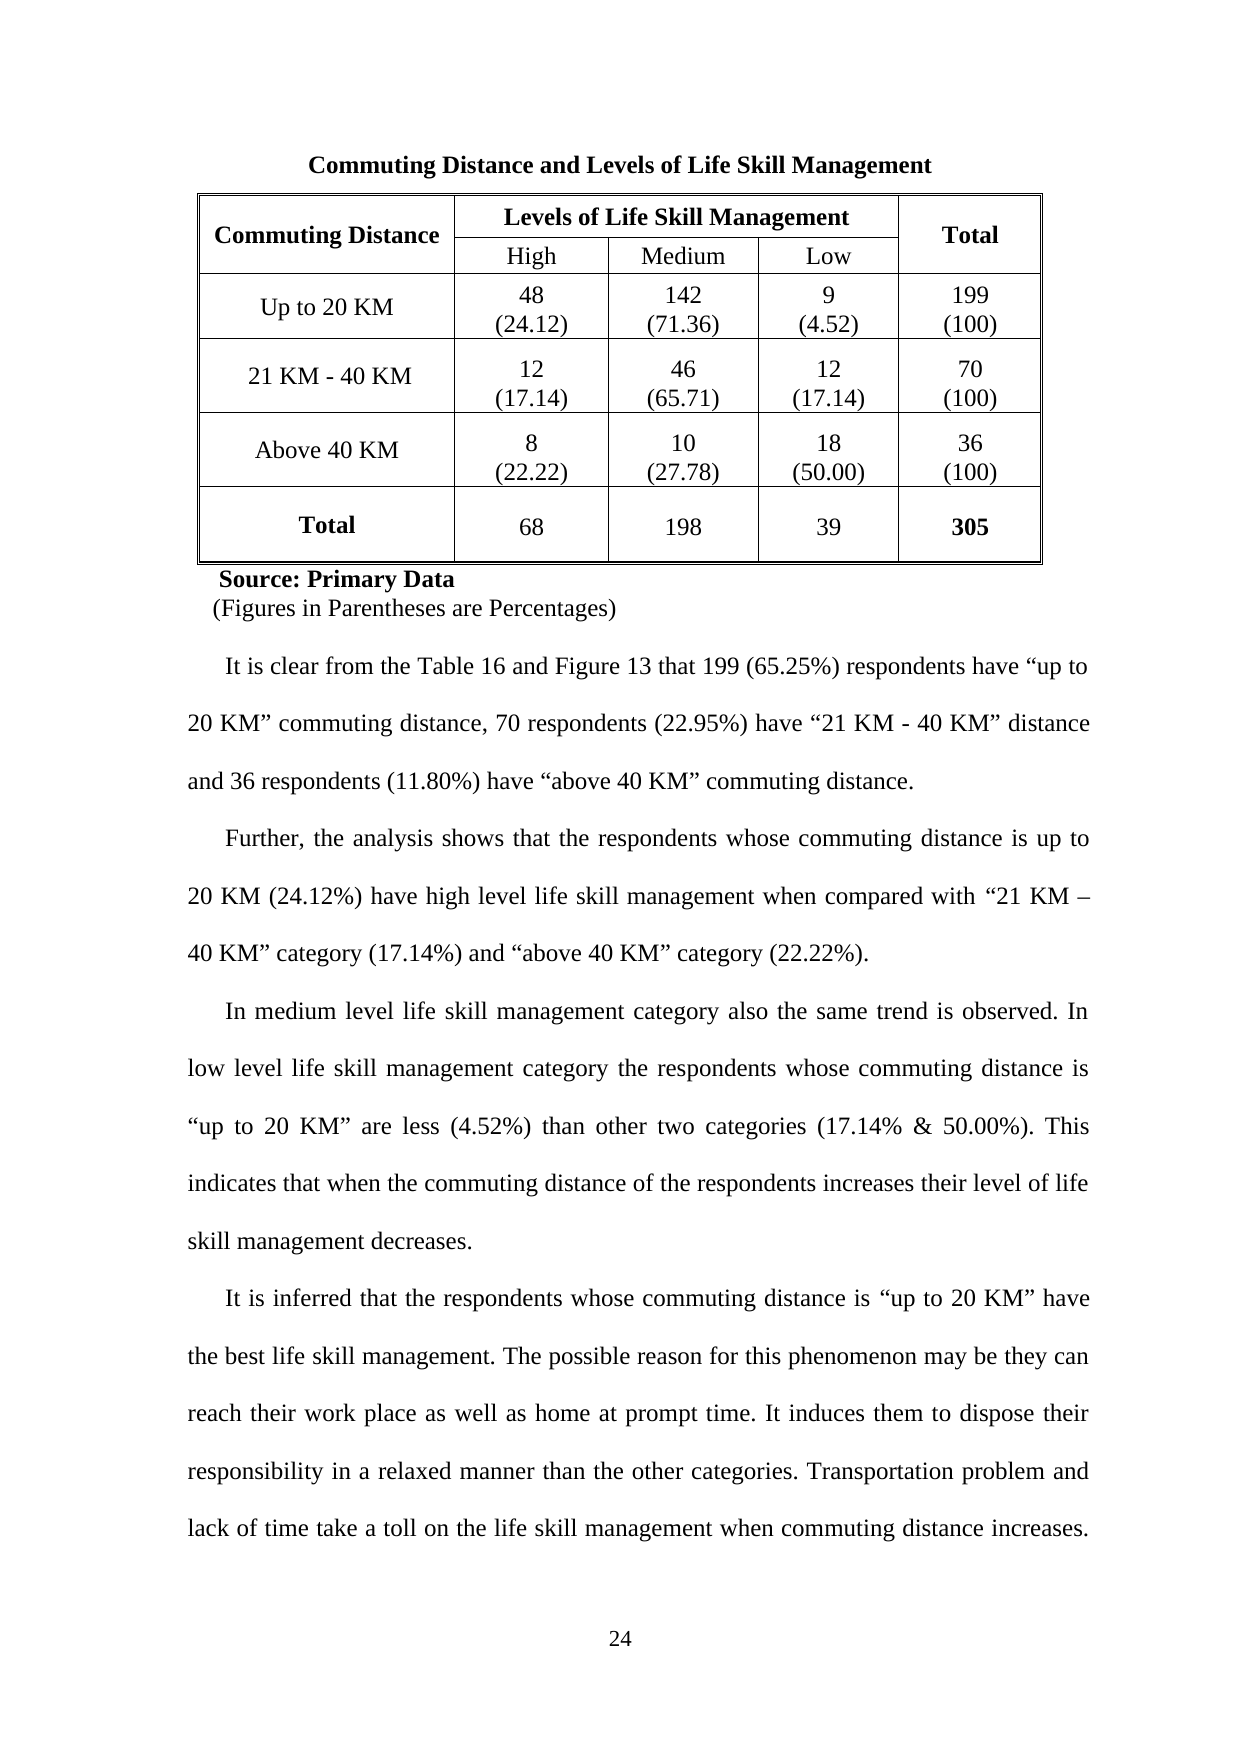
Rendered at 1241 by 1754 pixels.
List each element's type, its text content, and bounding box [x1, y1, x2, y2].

table_cell 46 (65.71) [609, 339, 758, 412]
table_cell 12 (17.14) [759, 339, 898, 412]
table_cell 68 [455, 487, 608, 561]
text Further, the analysis shows that the respondents whose commuting distance is up to 20 KM (24.12%) have high level life skill management when compared with “21 KM – 40 KM” category (17.14%) and “above 40 KM” category (22.22%). [187, 823, 1090, 967]
table_cell Medium [609, 238, 758, 273]
table_cell High [455, 238, 608, 273]
table_cell 8 (22.22) [455, 413, 608, 486]
table_cell Above 40 KM [200, 413, 454, 486]
table_header Levels of Life Skill Management [455, 196, 898, 237]
table_cell Up to 20 KM [200, 274, 454, 338]
text Source: Primary Data [150, 564, 1090, 593]
table_cell 198 [609, 487, 758, 561]
table_cell 199 (100) [899, 274, 1040, 338]
table_cell 142 (71.36) [609, 274, 758, 338]
table_cell 305 [899, 487, 1040, 561]
text It is clear from the Table 16 and Figure 13 that 199 (65.25%) respondents have “up to 20 KM” commuting distance, 70 respondents (22.95%) have “21 KM - 40 KM” distance and 36 respondents (11.80%) have “above 40 KM” commuting distance. [187, 651, 1090, 794]
text In medium level life skill management category also the same trend is observed. In low level life skill management category the respondents whose commuting distance is “up to 20 KM” are less (4.52%) than other two categories (17.14% & 50.00%). This indicates that when the commuting distance of the respondents increases their level of life skill management decreases. [187, 996, 1090, 1254]
table_cell 9 (4.52) [759, 274, 898, 338]
table_cell 10 (27.78) [609, 413, 758, 486]
table_cell 21 KM - 40 KM [200, 339, 454, 412]
table_header Total [899, 196, 1040, 273]
text (Figures in Parentheses are Percentages) [150, 593, 1090, 622]
table_cell 18 (50.00) [759, 413, 898, 486]
table_cell Low [759, 238, 898, 273]
table_header Commuting Distance [200, 196, 454, 273]
table_cell 48 (24.12) [455, 274, 608, 338]
text Commuting Distance and Levels of Life Skill Management [150, 150, 1090, 179]
table_cell 36 (100) [899, 413, 1040, 486]
table_cell Total [200, 487, 454, 561]
table_cell 39 [759, 487, 898, 561]
table_cell 12 (17.14) [455, 339, 608, 412]
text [187, 1283, 1090, 1542]
table_cell 70 (100) [899, 339, 1040, 412]
